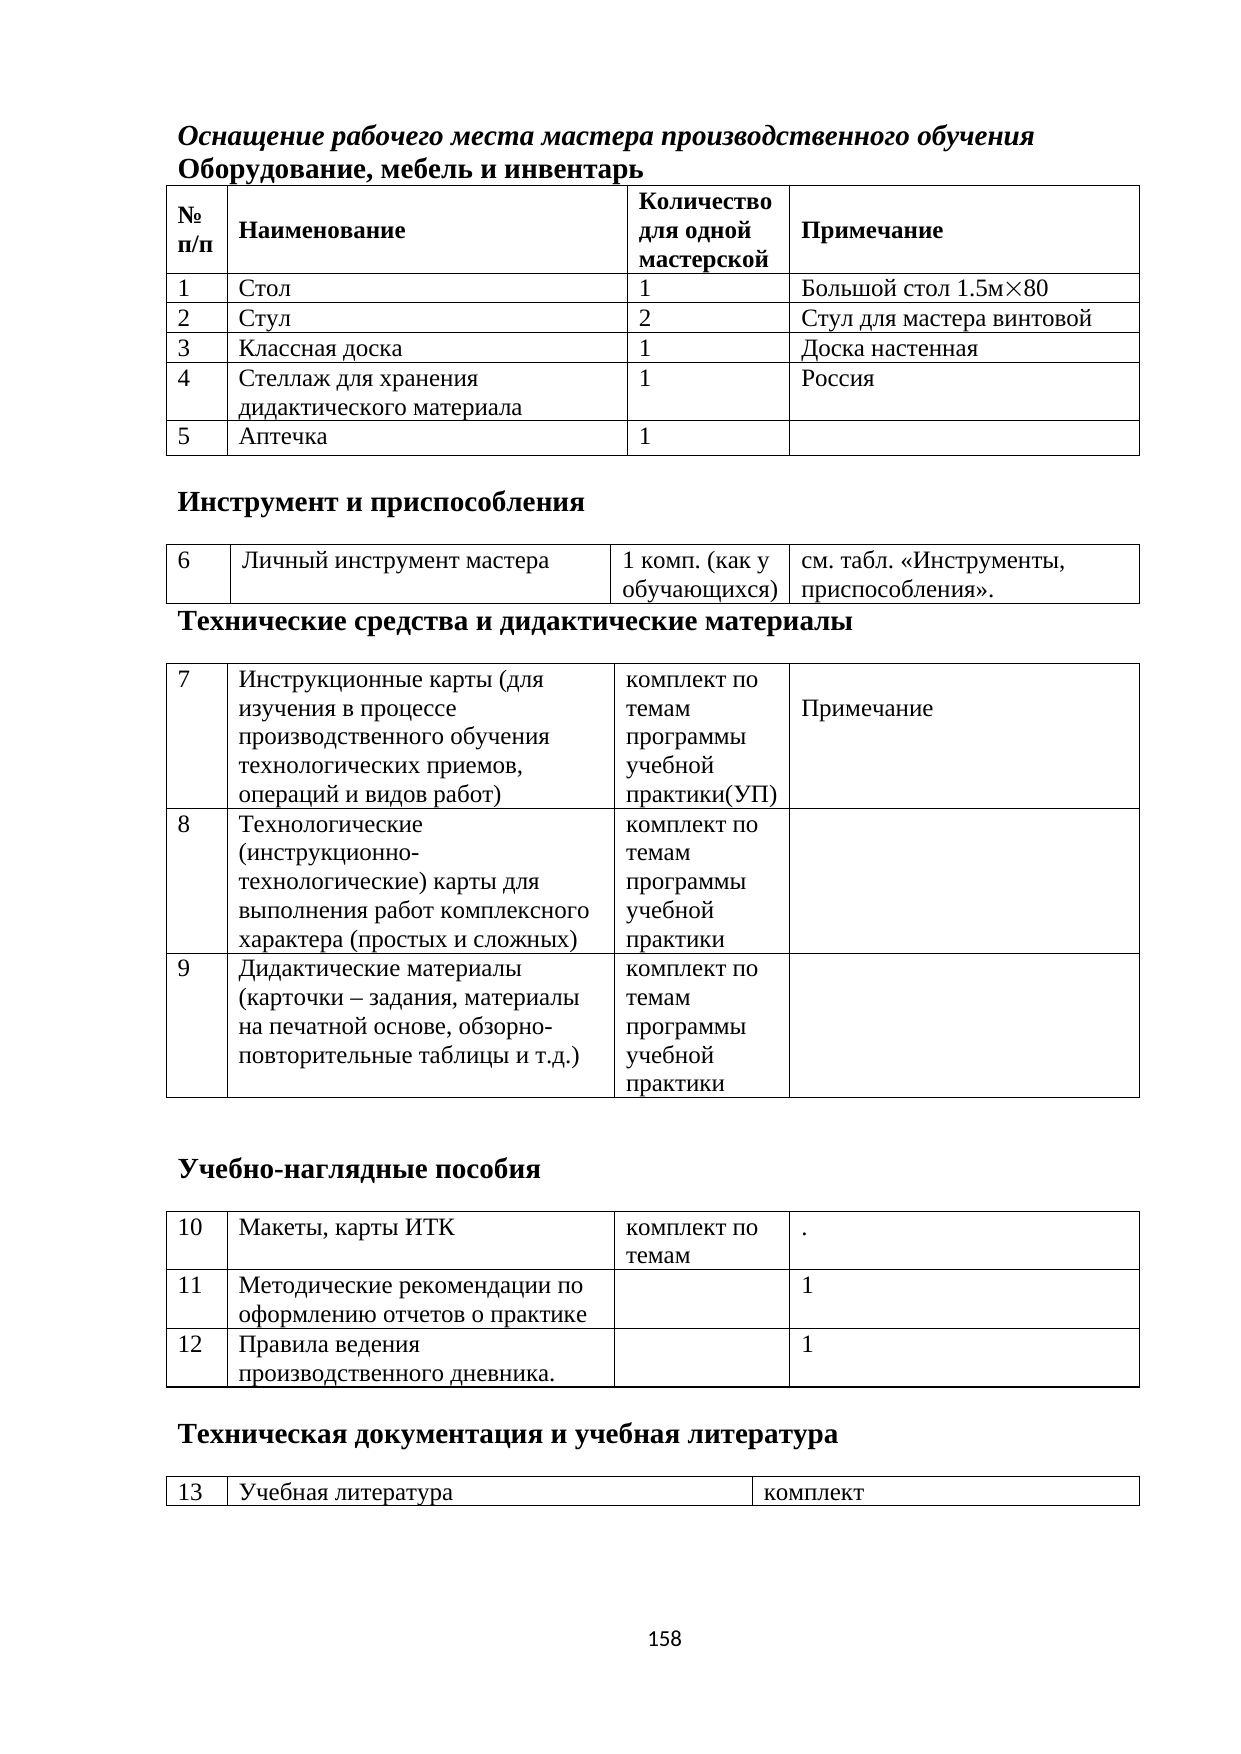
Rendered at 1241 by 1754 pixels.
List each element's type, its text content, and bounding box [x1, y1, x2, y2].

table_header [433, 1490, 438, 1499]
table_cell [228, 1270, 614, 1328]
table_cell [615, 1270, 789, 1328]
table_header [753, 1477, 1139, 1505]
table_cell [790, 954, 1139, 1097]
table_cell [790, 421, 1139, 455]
text Технические средства и дидактические материалы [177, 603, 1152, 637]
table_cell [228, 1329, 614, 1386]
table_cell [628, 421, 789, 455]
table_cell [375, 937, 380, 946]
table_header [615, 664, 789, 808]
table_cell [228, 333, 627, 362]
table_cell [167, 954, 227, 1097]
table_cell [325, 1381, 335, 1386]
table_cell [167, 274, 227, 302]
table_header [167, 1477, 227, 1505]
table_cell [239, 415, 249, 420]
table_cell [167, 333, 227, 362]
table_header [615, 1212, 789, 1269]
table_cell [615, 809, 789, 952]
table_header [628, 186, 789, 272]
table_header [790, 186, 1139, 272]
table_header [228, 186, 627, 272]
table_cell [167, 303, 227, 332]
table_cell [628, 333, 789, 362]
text Оснащение рабочего места мастера производственного обучения [177, 118, 1152, 152]
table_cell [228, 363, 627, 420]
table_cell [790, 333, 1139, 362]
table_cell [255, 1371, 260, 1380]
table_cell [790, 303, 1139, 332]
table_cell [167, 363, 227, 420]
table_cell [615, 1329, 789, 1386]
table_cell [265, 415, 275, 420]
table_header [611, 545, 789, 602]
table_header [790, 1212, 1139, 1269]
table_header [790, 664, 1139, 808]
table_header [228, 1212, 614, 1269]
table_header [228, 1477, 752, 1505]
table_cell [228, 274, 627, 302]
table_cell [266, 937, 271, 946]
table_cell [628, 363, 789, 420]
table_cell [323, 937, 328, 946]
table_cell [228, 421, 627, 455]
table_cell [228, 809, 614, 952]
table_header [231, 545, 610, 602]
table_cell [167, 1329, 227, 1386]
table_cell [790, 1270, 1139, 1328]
text Инструмент и приспособления [177, 484, 1152, 518]
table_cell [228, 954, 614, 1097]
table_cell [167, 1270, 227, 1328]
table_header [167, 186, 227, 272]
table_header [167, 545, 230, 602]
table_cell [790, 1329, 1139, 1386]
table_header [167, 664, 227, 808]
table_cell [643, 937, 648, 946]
text Учебно-наглядные пособия [177, 1151, 1152, 1185]
text Оборудование, мебель и инвентарь [177, 152, 1152, 185]
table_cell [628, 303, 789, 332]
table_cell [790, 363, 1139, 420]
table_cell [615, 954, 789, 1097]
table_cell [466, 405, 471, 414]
text Техническая документация и учебная литература [177, 1416, 1152, 1450]
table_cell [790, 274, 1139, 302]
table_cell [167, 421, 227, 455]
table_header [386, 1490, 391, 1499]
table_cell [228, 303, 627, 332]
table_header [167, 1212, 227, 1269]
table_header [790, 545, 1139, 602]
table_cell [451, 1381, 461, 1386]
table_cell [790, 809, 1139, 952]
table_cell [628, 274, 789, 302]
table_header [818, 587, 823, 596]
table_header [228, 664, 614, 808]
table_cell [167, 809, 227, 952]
